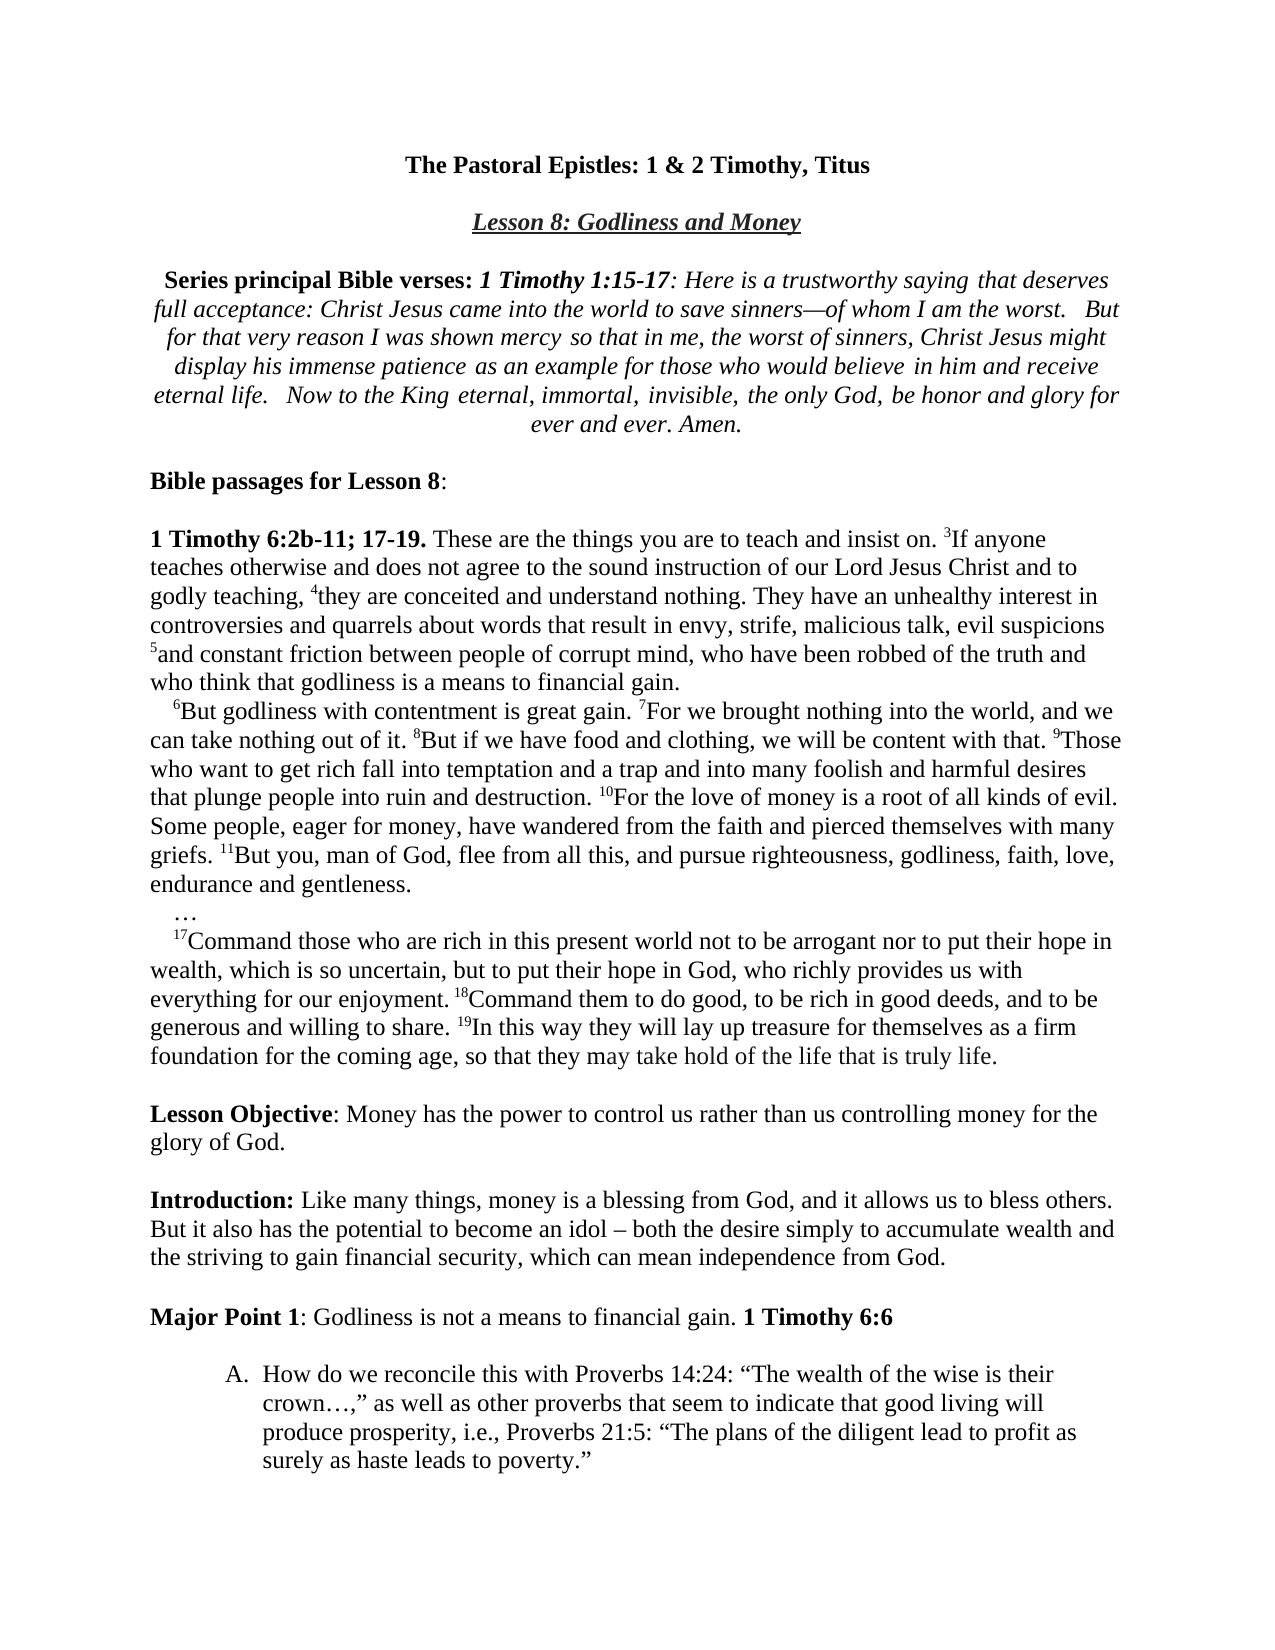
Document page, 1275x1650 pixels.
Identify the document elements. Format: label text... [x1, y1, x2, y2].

text The Pastoral Epistles: 1 & 2 Timothy, Titus [150, 150, 1125, 179]
text 1 Timothy 6:2b-11; 17-19. These are the things you are to teach and insist on. 3If anyone teaches otherwise and does not agree to the sound instruction of our Lord Jesus Christ and to godly teaching, 4they are conceited and understand nothing. They have an unhealthy interest in controversies and quarrels about words that result in envy, strife, malicious talk, evil suspicions 5and constant friction between people of corrupt mind, who have been robbed of the truth and who think that godliness is a means to financial gain. [150, 524, 1125, 696]
text Lesson Objective: Money has the power to control us rather than us controlling money for the glory of God. [150, 1099, 1125, 1156]
text 6But godliness with contentment is great gain. 7For we brought nothing into the world, and we can take nothing out of it. 8But if we have food and clothing, we will be content with that. 9Those who want to get rich fall into temptation and a trap and into many foolish and harmful desires that plunge people into ruin and destruction. 10For the love of money is a root of all kinds of evil. Some people, eager for money, have wandered from the faith and pierced themselves with many griefs. 11But you, man of God, flee from all this, and pursue righteousness, godliness, faith, love, endurance and gentleness. [150, 696, 1125, 897]
text Series principal Bible verses: 1 Timothy 1:15-17: Here is a trustworthy saying that deserves full acceptance: Christ Jesus came into the world to save sinners—of whom I am the worst. But for that very reason I was shown mercy so that in me, the worst of sinners, Christ Jesus might display his immense patience as an example for those who would believe in him and receive eternal life. Now to the King eternal, immortal, invisible, the only God, be honor and glory for ever and ever. Amen. [150, 265, 1125, 437]
list How do we reconcile this with Proverbs 14:24: “The wealth of the wise is their crown…,” as well as other proverbs that seem to indicate that good living will produce prosperity, i.e., Proverbs 21:5: “The plans of the diligent lead to profit as surely as haste leads to poverty.” [225, 1359, 1125, 1474]
text … [150, 897, 1125, 926]
text Major Point 1: Godliness is not a means to financial gain. 1 Timothy 6:6 [150, 1302, 1125, 1331]
text Lesson 8: Godliness and Money [150, 207, 1125, 236]
text Introduction: Like many things, money is a blessing from God, and it allows us to bless others. But it also has the potential to become an idol – both the desire simply to accumulate wealth and the striving to gain financial security, which can mean independence from God. [150, 1185, 1125, 1271]
text 17Command those who are rich in this present world not to be arrogant nor to put their hope in wealth, which is so uncertain, but to put their hope in God, who richly provides us with everything for our enjoyment. 18Command them to do good, to be rich in good deeds, and to be generous and willing to share. 19In this way they will lay up treasure for themselves as a firm foundation for the coming age, so that they may take hold of the life that is truly life. [150, 926, 1125, 1070]
text Bible passages for Lesson 8: [150, 466, 1125, 495]
